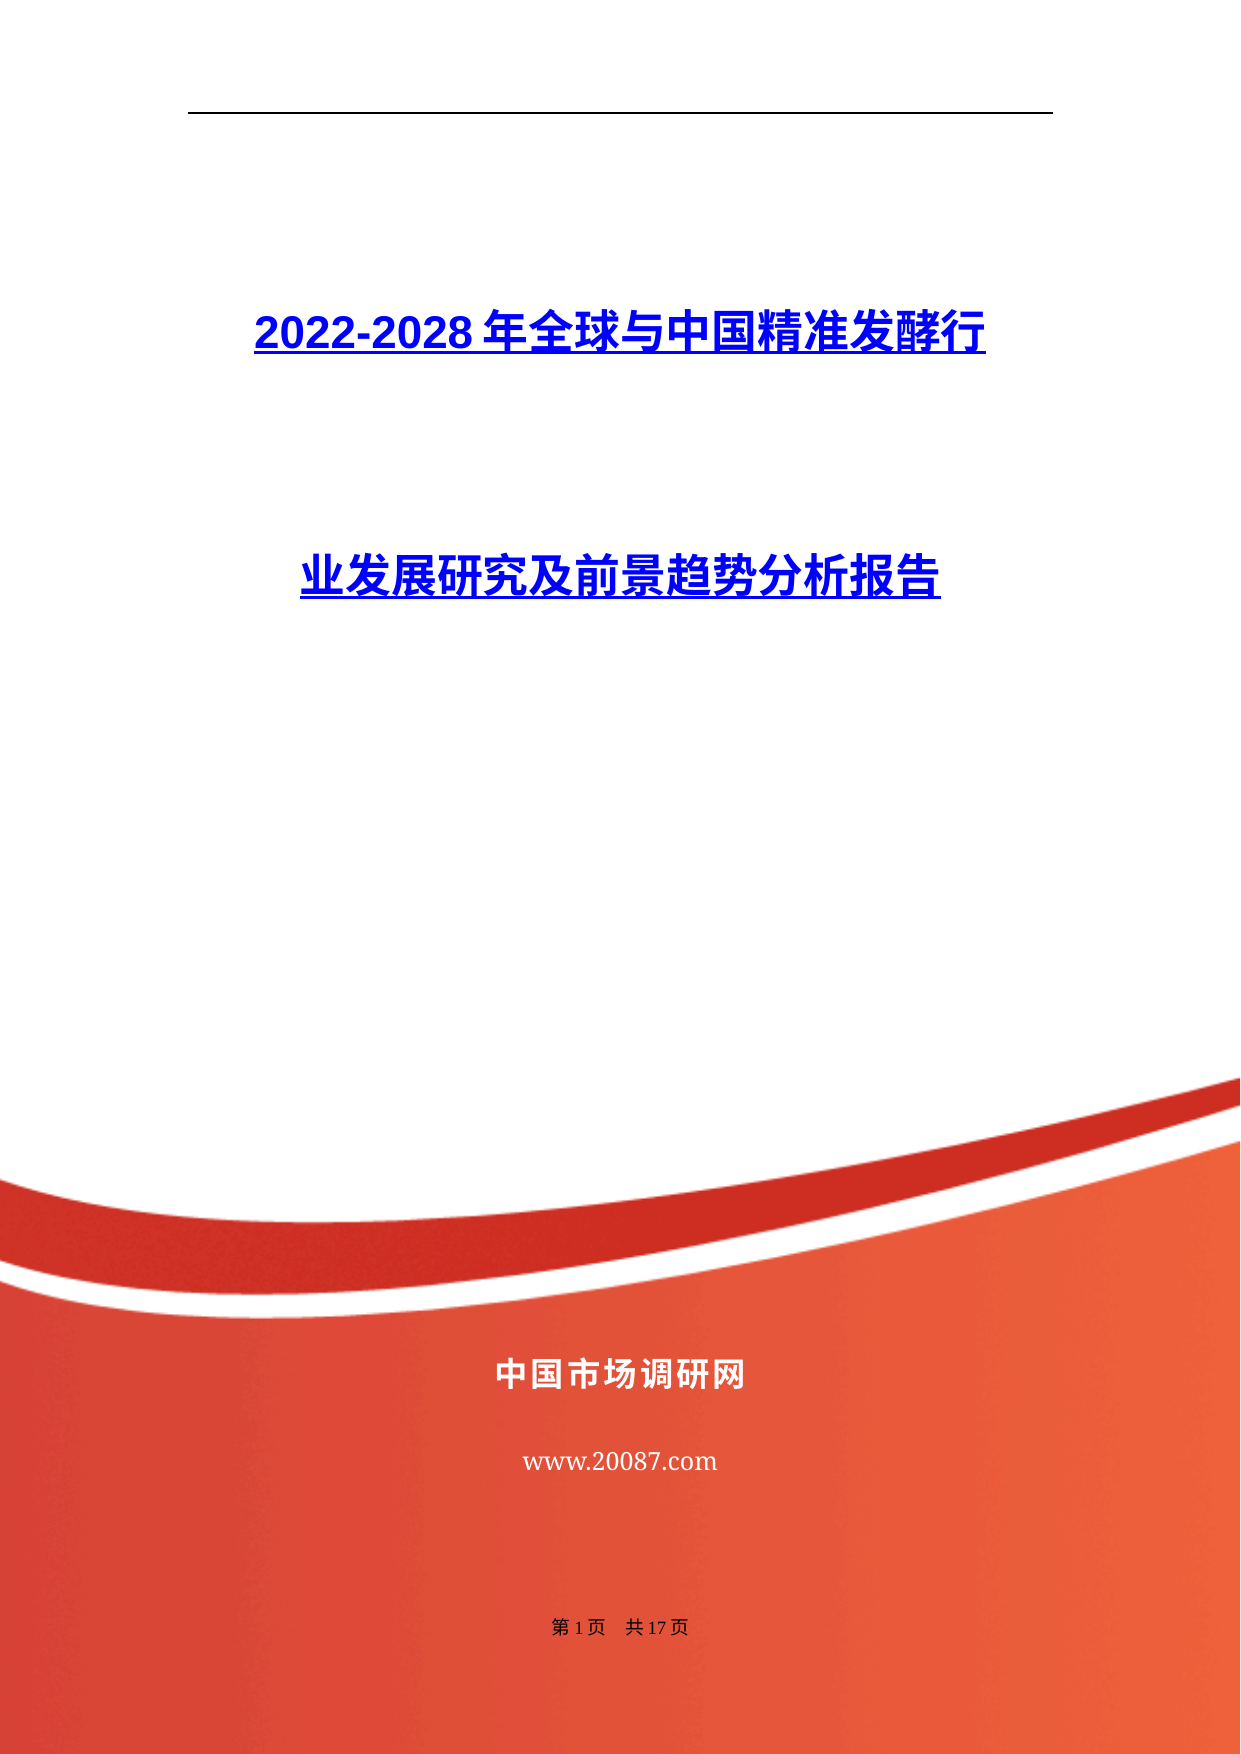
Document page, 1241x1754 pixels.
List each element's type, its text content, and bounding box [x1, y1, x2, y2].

text www.20087.com [187, 1428, 1053, 1493]
subtitle 中国市场调研网 [187, 1339, 1053, 1404]
table_header 2022-2028年全球与中国精准发酵行业发展研究及前景趋势分析报告 [188, 207, 1053, 773]
picture [0, 1006, 1241, 1754]
